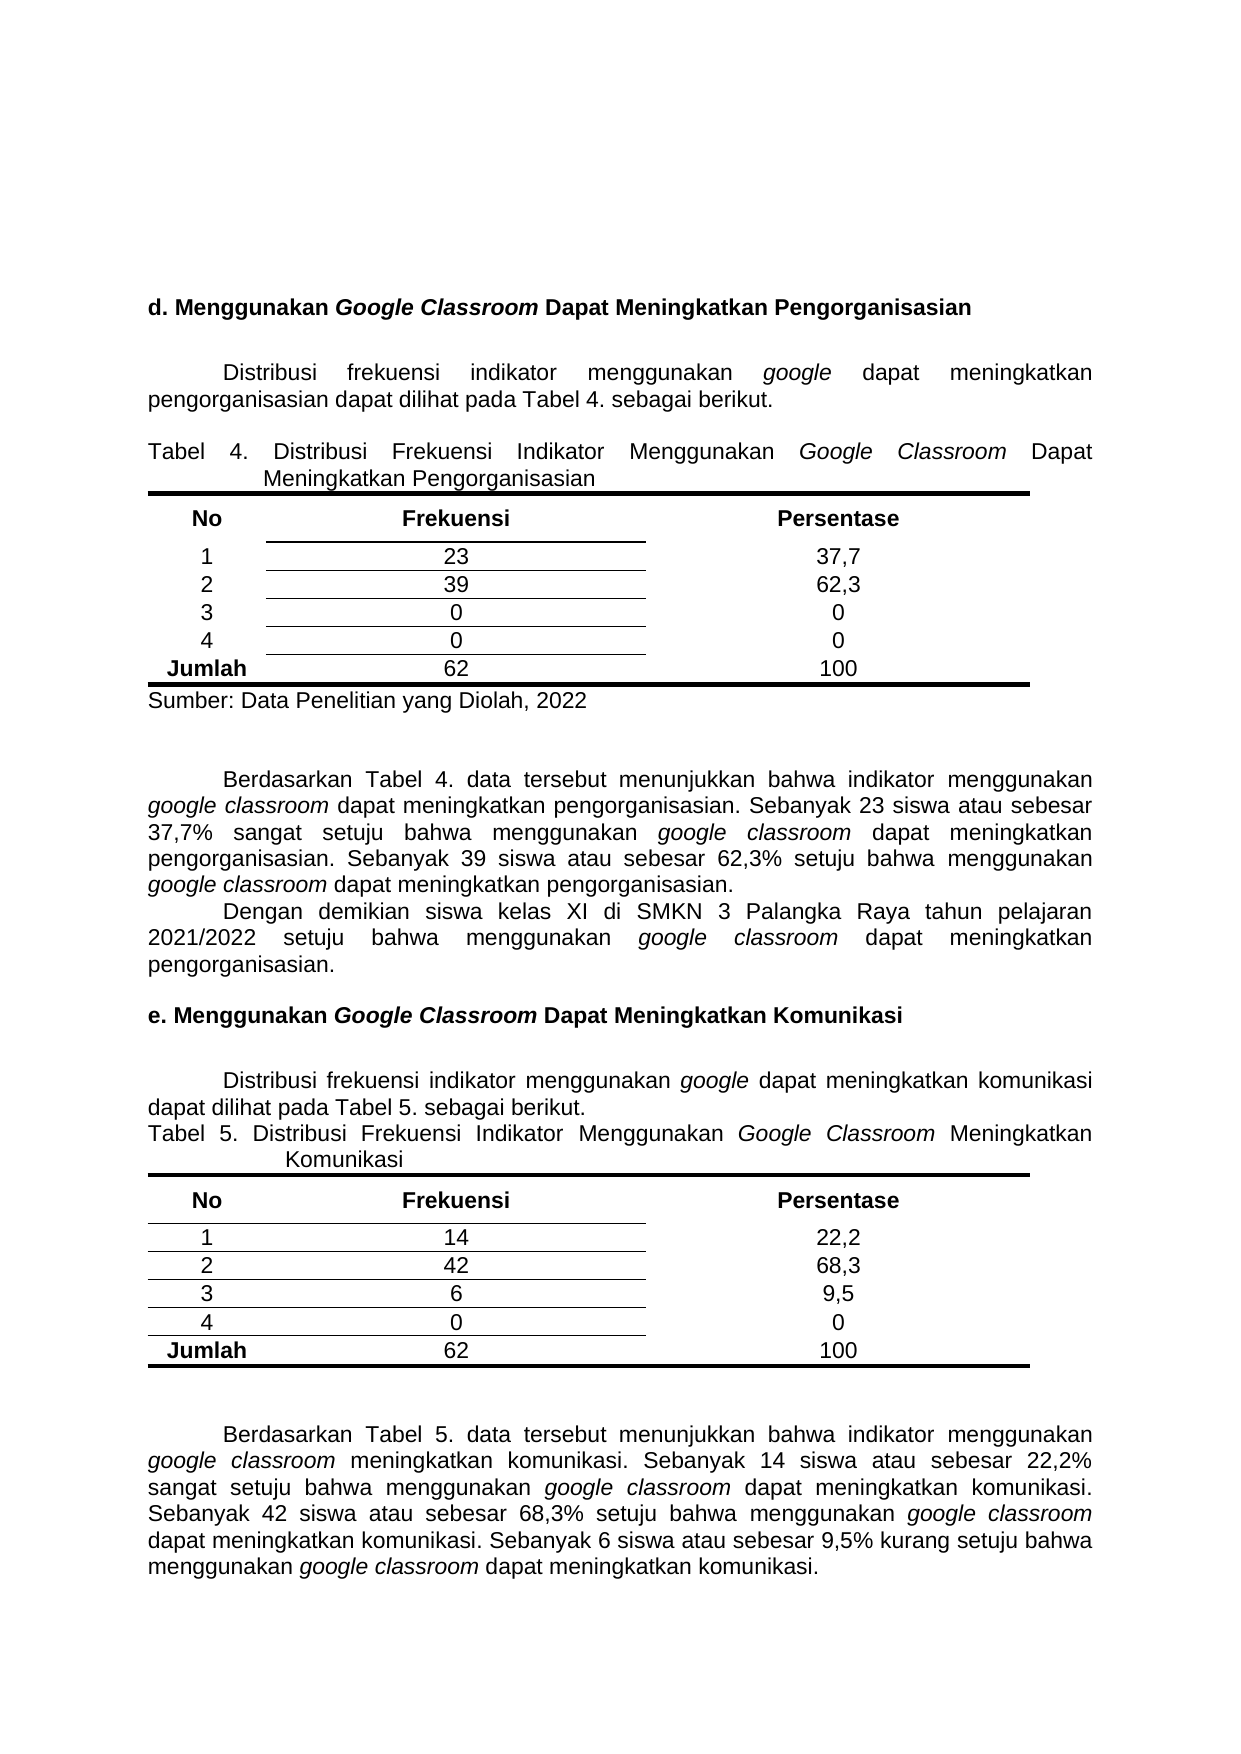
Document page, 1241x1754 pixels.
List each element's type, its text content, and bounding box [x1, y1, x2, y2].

table_cell 22,2 [646, 1223, 1030, 1251]
text Sumber: Data Penelitian yang Diolah, 2022 [148, 687, 1092, 713]
table_cell 100 [646, 654, 1030, 682]
text Tabel 4. Distribusi Frekuensi Indikator Menggunakan Google Classroom Dapat Meningkatkan Pengorganisasian [148, 438, 1092, 491]
table_cell 2 [148, 570, 266, 598]
table_header No [148, 1177, 266, 1223]
table_cell Jumlah [148, 654, 266, 682]
table_cell 39 [266, 571, 646, 598]
table_header Persentase [646, 496, 1030, 541]
text Distribusi frekuensi indikator menggunakan google dapat meningkatkan komunikasi dapat dilihat pada Tabel 5. sebagai berikut. [148, 1067, 1092, 1120]
table_cell 62,3 [646, 570, 1030, 598]
table_cell 42 [266, 1252, 646, 1279]
table_header Persentase [646, 1177, 1030, 1223]
table_cell 4 [148, 626, 266, 654]
text Berdasarkan Tabel 5. data tersebut menunjukkan bahwa indikator menggunakan google classroom meningkatkan komunikasi. Sebanyak 14 siswa atau sebesar 22,2% sangat setuju bahwa menggunakan google classroom dapat meningkatkan komunikasi. Sebanyak 42 siswa atau sebesar 68,3% setuju bahwa menggunakan google classroom dapat meningkatkan komunikasi. Sebanyak 6 siswa atau sebesar 9,5% kurang setuju bahwa menggunakan google classroom dapat meningkatkan komunikasi. [148, 1421, 1092, 1579]
text d. Menggunakan Google Classroom Dapat Meningkatkan Pengorganisasian [148, 294, 1092, 320]
table_cell 9,5 [646, 1279, 1030, 1307]
text e. Menggunakan Google Classroom Dapat Meningkatkan Komunikasi [148, 1002, 1092, 1028]
table_cell 100 [646, 1335, 1030, 1364]
table_cell 14 [266, 1224, 646, 1251]
table_cell 0 [646, 626, 1030, 654]
table_cell 0 [646, 598, 1030, 626]
table_cell 3 [148, 598, 266, 626]
table_header Frekuensi [266, 1177, 646, 1223]
table_cell 0 [646, 1307, 1030, 1335]
table_cell 0 [266, 1308, 646, 1335]
table_cell 62 [266, 655, 646, 682]
table_cell 4 [148, 1308, 266, 1335]
text Dengan demikian siswa kelas XI di SMKN 3 Palangka Raya tahun pelajaran 2021/2022 setuju bahwa menggunakan google classroom dapat meningkatkan pengorganisasian. [148, 898, 1092, 977]
table_cell 1 [148, 1224, 266, 1251]
table_header Frekuensi [266, 496, 646, 541]
table_cell 6 [266, 1280, 646, 1307]
table_cell 23 [266, 543, 646, 569]
table_cell 0 [266, 627, 646, 654]
table_cell 37,7 [646, 541, 1030, 569]
table_cell 3 [148, 1280, 266, 1307]
table_cell Jumlah [148, 1336, 266, 1364]
text Distribusi frekuensi indikator menggunakan google dapat meningkatkan pengorganisasian dapat dilihat pada Tabel 4. sebagai berikut. [148, 359, 1092, 412]
table_cell 68,3 [646, 1251, 1030, 1279]
table_cell 0 [266, 599, 646, 626]
table_header No [148, 496, 266, 541]
table_cell 1 [148, 541, 266, 569]
table_cell 62 [266, 1336, 646, 1364]
text Tabel 5. Distribusi Frekuensi Indikator Menggunakan Google Classroom Meningkatkan Komunikasi [148, 1120, 1092, 1172]
text Berdasarkan Tabel 4. data tersebut menunjukkan bahwa indikator menggunakan google classroom dapat meningkatkan pengorganisasian. Sebanyak 23 siswa atau sebesar 37,7% sangat setuju bahwa menggunakan google classroom dapat meningkatkan pengorganisasian. Sebanyak 39 siswa atau sebesar 62,3% setuju bahwa menggunakan google classroom dapat meningkatkan pengorganisasian. [148, 766, 1092, 898]
table_cell 2 [148, 1252, 266, 1279]
